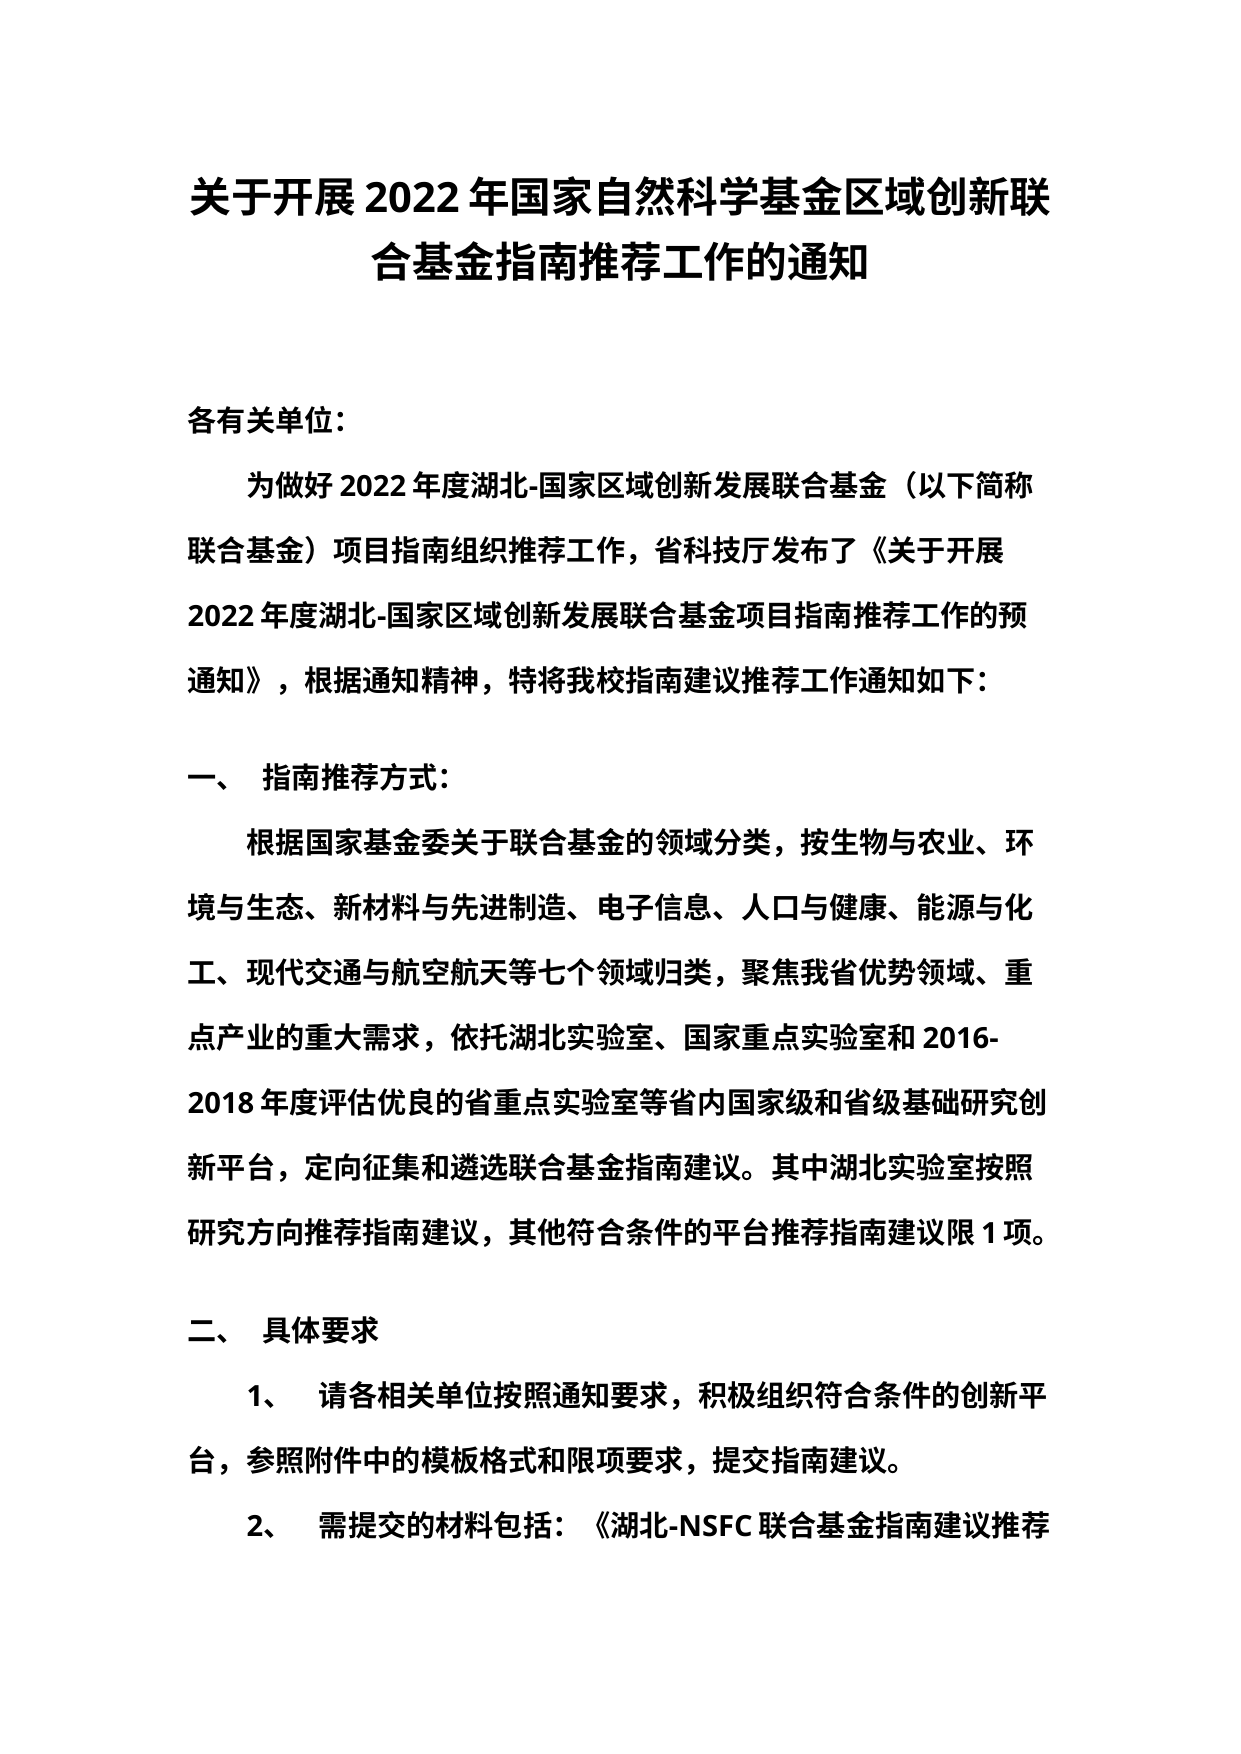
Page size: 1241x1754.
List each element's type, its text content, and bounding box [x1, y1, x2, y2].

list 指南推荐方式： [187, 744, 1053, 809]
list 具体要求 [187, 1296, 1053, 1361]
text 关于开展2022年国家自然科学基金区域创新联合基金指南推荐工作的通知 [187, 162, 1053, 292]
list 请各相关单位按照通知要求，积极组织符合条件的创新平台，参照附件中的模板格式和限项要求，提交指南建议。 [187, 1361, 1053, 1491]
text 为做好2022年度湖北-国家区域创新发展联合基金（以下简称联合基金）项目指南组织推荐工作，省科技厅发布了《关于开展2022年度湖北-国家区域创新发展联合基金项目指南推荐工作的预通知》，根据通知精神，特将我校指南建议推荐工作通知如下： [187, 451, 1053, 711]
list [187, 1491, 1053, 1556]
list 根据国家基金委关于联合基金的领域分类，按生物与农业、环境与生态、新材料与先进制造、电子信息、人口与健康、能源与化工、现代交通与航空航天等七个领域归类，聚焦我省优势领域、重点产业的重大需求，依托湖北实验室、国家重点实验室和2016-2018年度评估优良的省重点实验室等省内国家级和省级基础研究创新平台，定向征集和遴选联合基金指南建议。其中湖北实验室按照研究方向推荐指南建议，其他符合条件的平台推荐指南建议限1项。 [187, 809, 1053, 1264]
text 各有关单位： [187, 386, 1053, 451]
